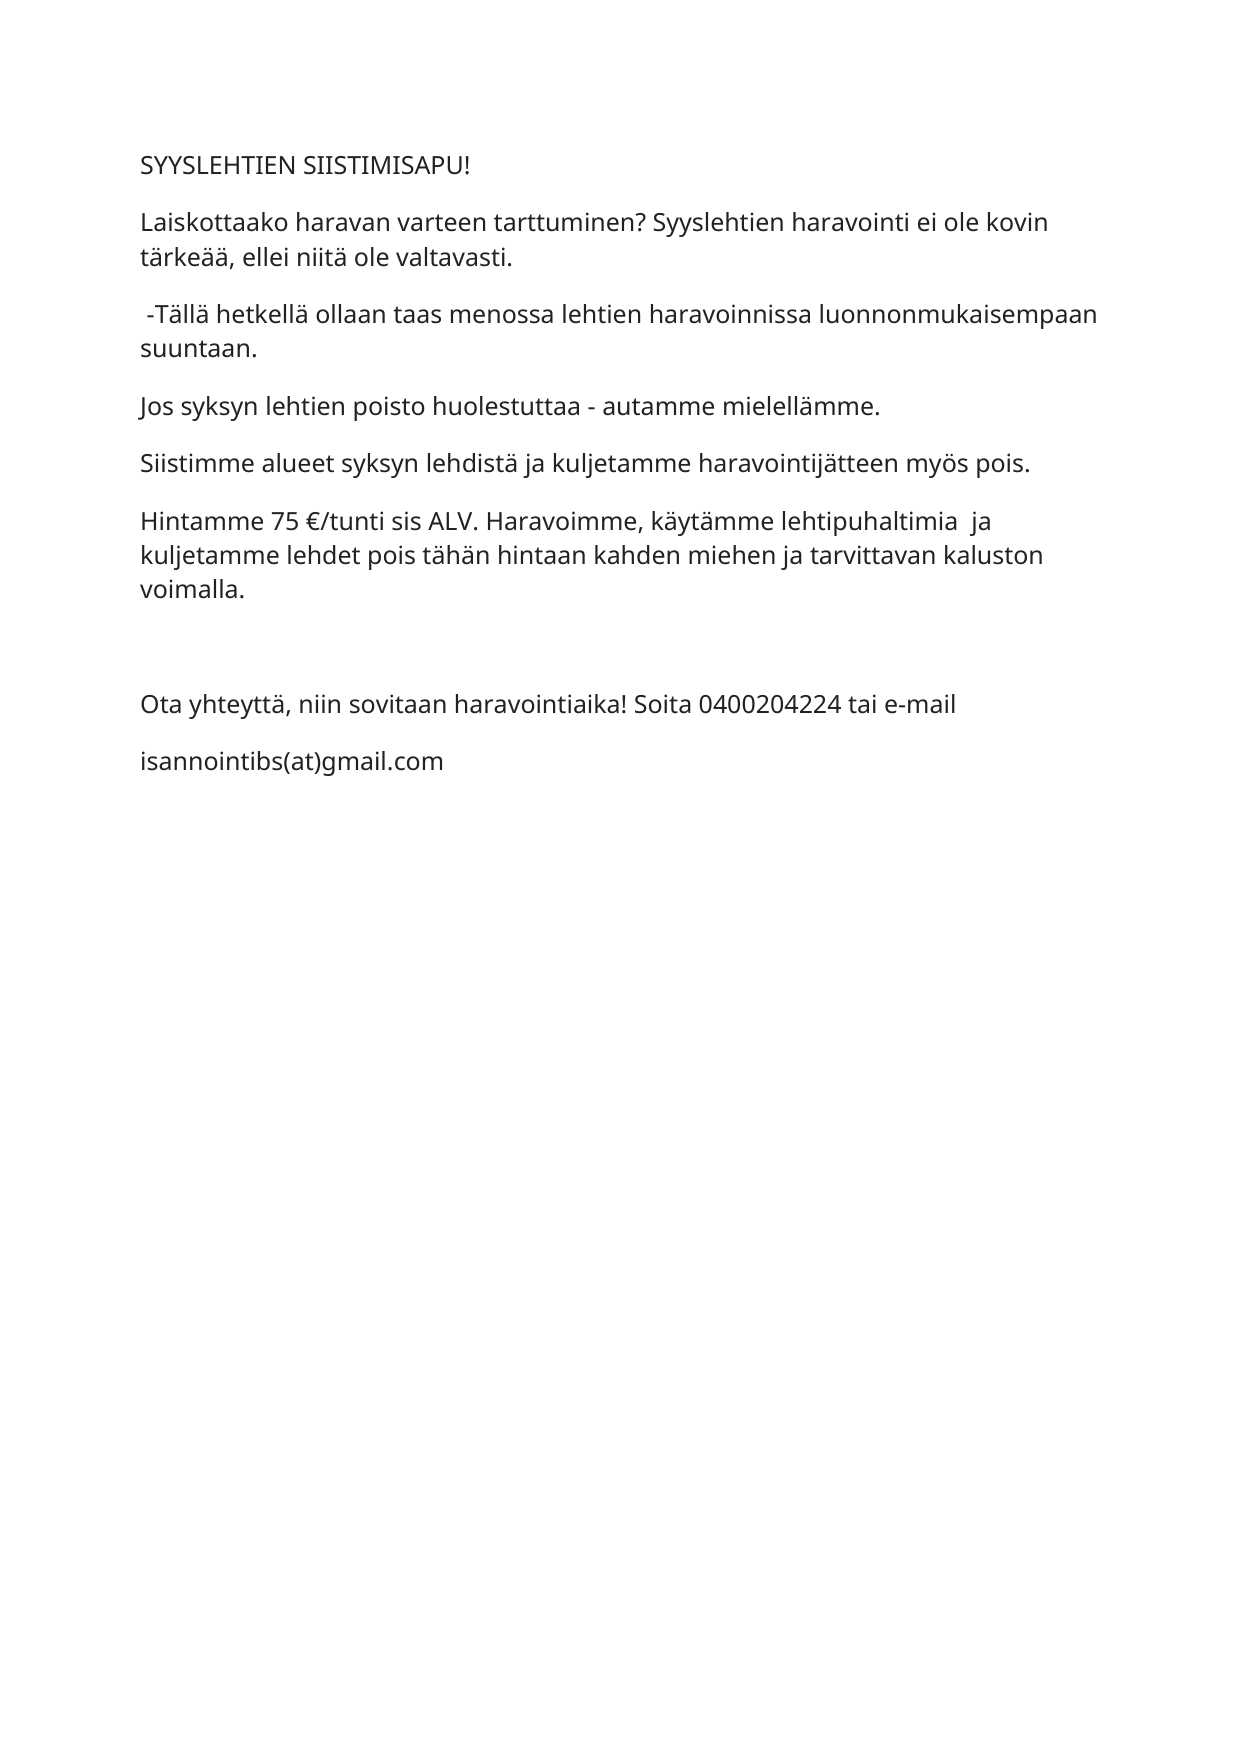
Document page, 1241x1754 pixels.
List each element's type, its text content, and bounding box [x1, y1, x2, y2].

text Hintamme 75 €/tunti sis ALV. Haravoimme, käytämme lehtipuhaltimia ja kuljetamme lehdet pois tähän hintaan kahden miehen ja tarvittavan kaluston voimalla. [140, 503, 1100, 605]
text isannointibs(at)gmail.com [140, 744, 1100, 778]
text Laiskottaako haravan varteen tarttuminen? Syyslehtien haravointi ei ole kovin tärkeää, ellei niitä ole valtavasti. [140, 205, 1100, 273]
text Siistimme alueet syksyn lehdistä ja kuljetamme haravointijätteen myös pois. [140, 446, 1100, 480]
text SYYSLEHTIEN SIISTIMISAPU! [140, 148, 1100, 182]
text -Tällä hetkellä ollaan taas menossa lehtien haravoinnissa luonnonmukaisempaan suuntaan. [140, 297, 1100, 365]
text Ota yhteyttä, niin sovitaan haravointiaika! Soita 0400204224 tai e-mail [140, 686, 1100, 720]
text Jos syksyn lehtien poisto huolestuttaa - autamme mielellämme. [140, 388, 1100, 422]
